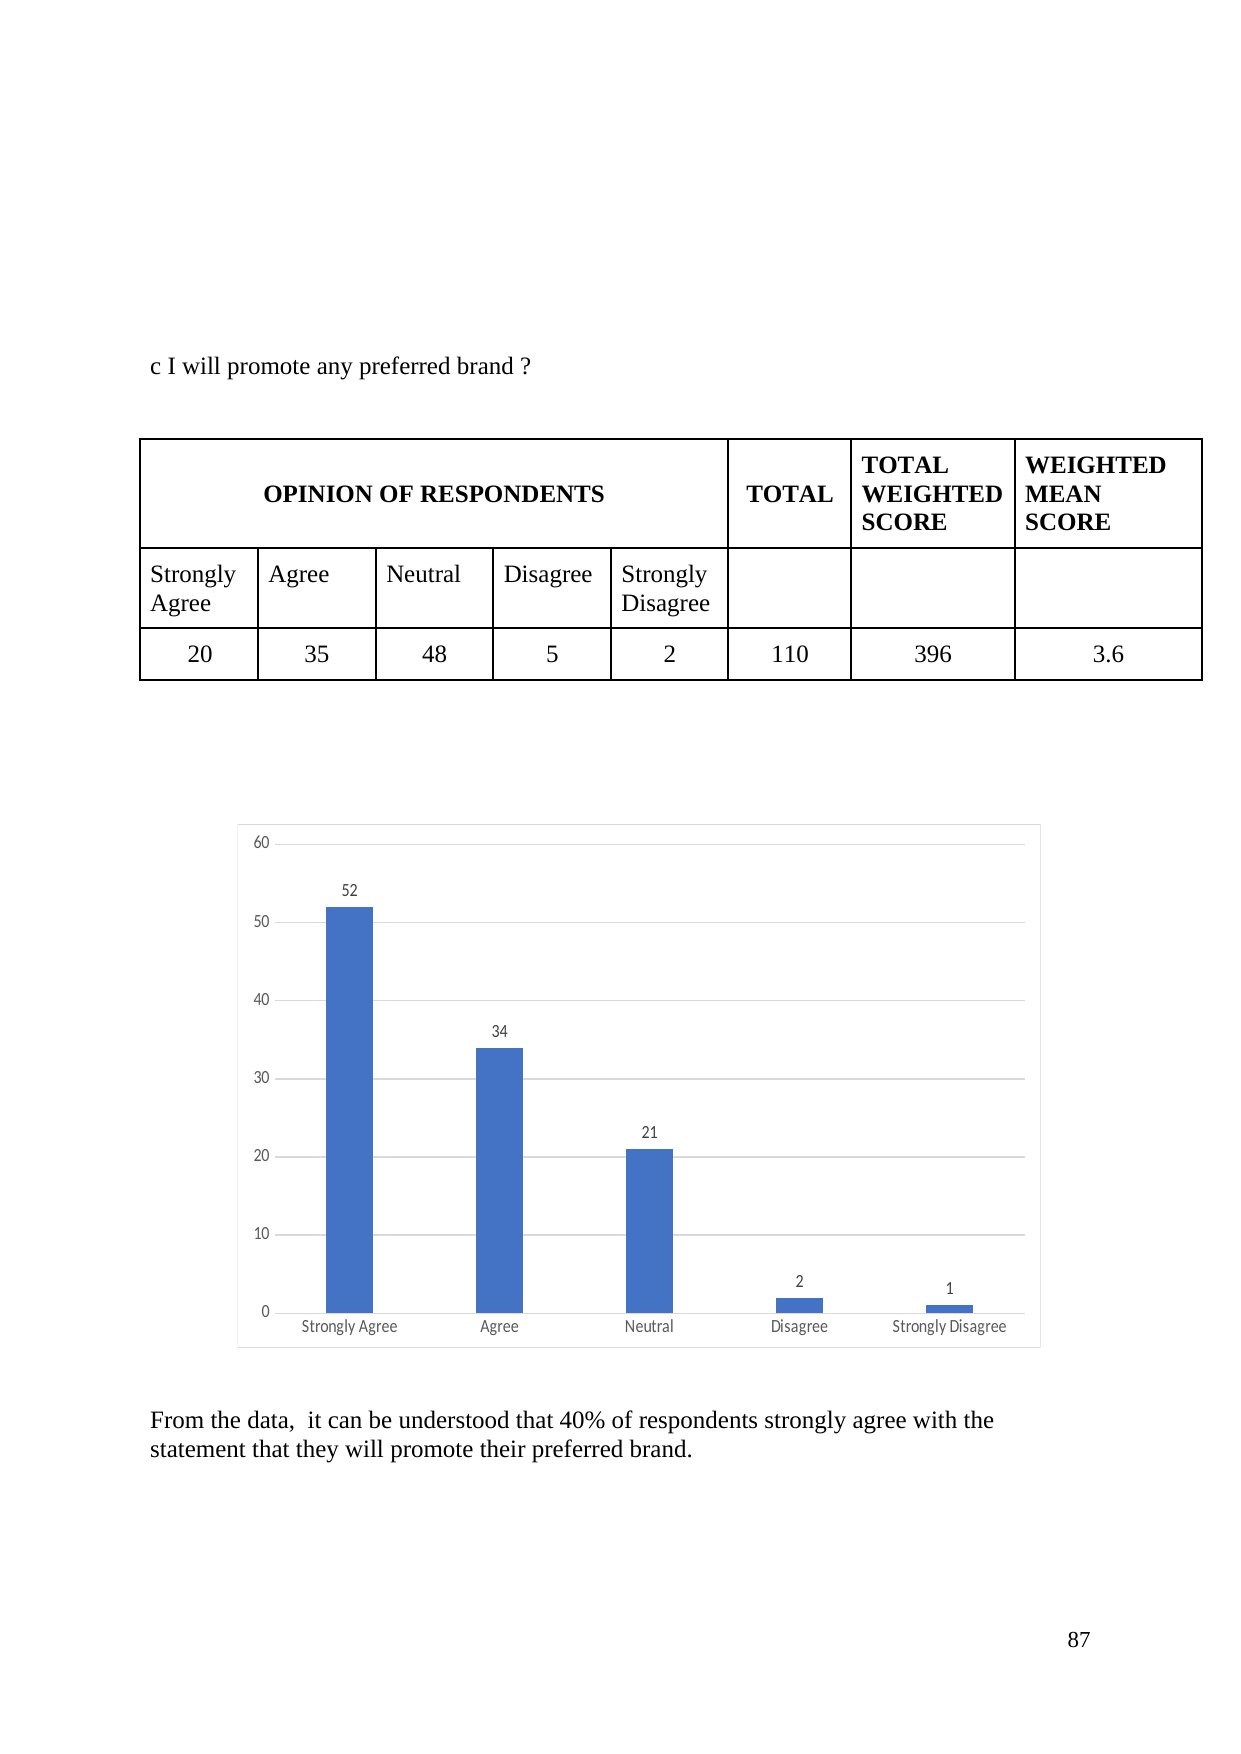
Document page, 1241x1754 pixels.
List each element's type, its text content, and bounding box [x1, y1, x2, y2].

table_cell 396 [852, 629, 1014, 679]
table_cell 2 [612, 629, 727, 679]
table_cell 110 [729, 629, 850, 679]
table_cell Strongly Agree [141, 549, 257, 627]
table_cell Agree [259, 549, 375, 627]
table_cell Neutral [377, 549, 492, 627]
table_header TOTAL WEIGHTED SCORE [852, 440, 1014, 547]
table_cell [852, 549, 1014, 627]
table_cell 3.6 [1016, 629, 1201, 679]
text c I will promote any preferred brand ? [150, 351, 1090, 380]
table_cell 5 [494, 629, 610, 679]
table_cell 20 [141, 629, 257, 679]
table_header OPINION OF RESPONDENTS [141, 440, 727, 547]
table_header TOTAL [729, 440, 850, 547]
table_cell Disagree [494, 549, 610, 627]
table_cell 35 [259, 629, 375, 679]
table_header WEIGHTED MEAN SCORE [1016, 440, 1201, 547]
table_cell [1016, 549, 1201, 627]
table_cell [729, 549, 850, 627]
text From the data, it can be understood that 40% of respondents strongly agree with the statement that they will promote their preferred brand. [150, 1406, 1090, 1463]
table_cell 48 [377, 629, 492, 679]
table_cell Strongly Disagree [612, 549, 727, 627]
